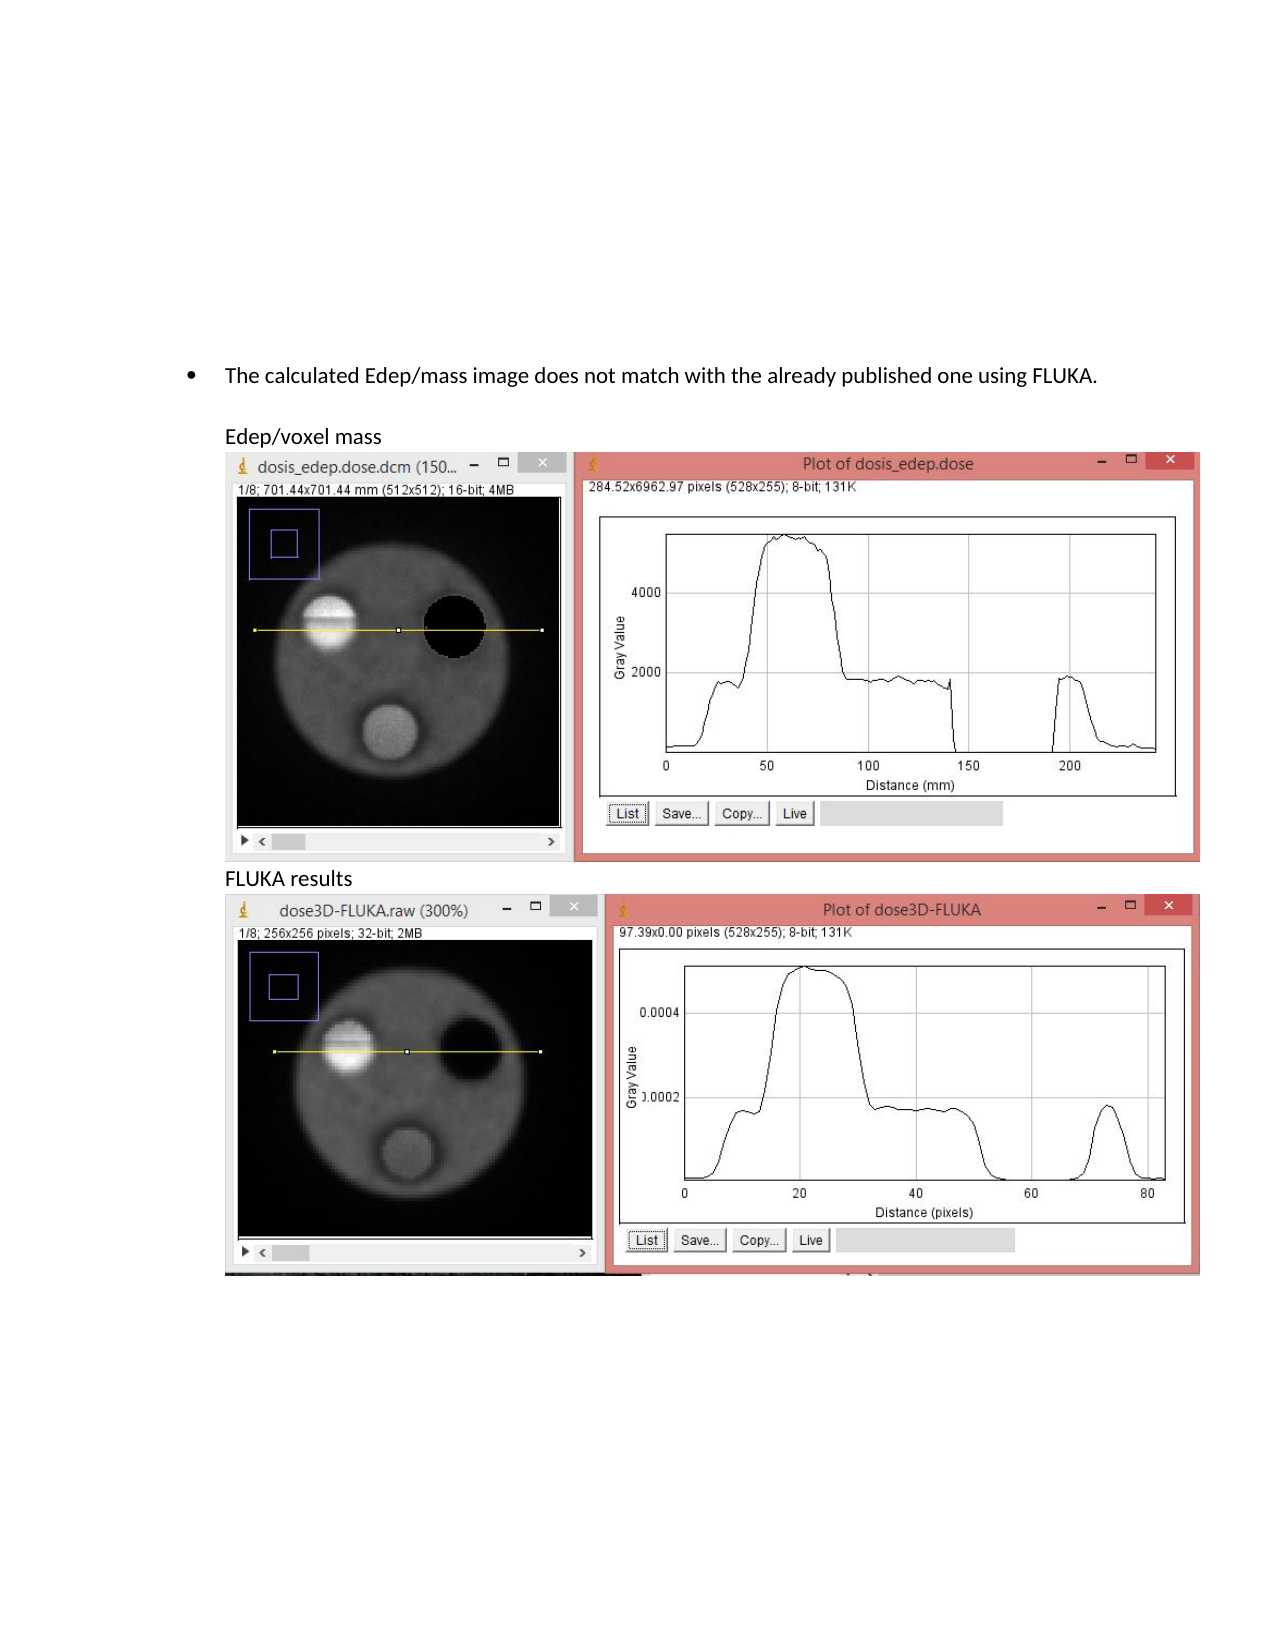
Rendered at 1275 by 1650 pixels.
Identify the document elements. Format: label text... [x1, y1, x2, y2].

list The calculated Edep/mass image does not match with the already published one using FLUKA. [187, 361, 1125, 389]
picture [225, 894, 1200, 1276]
list Edep/voxel mass [225, 422, 1125, 450]
picture [225, 452, 1200, 862]
list FLUKA results [225, 864, 1125, 892]
